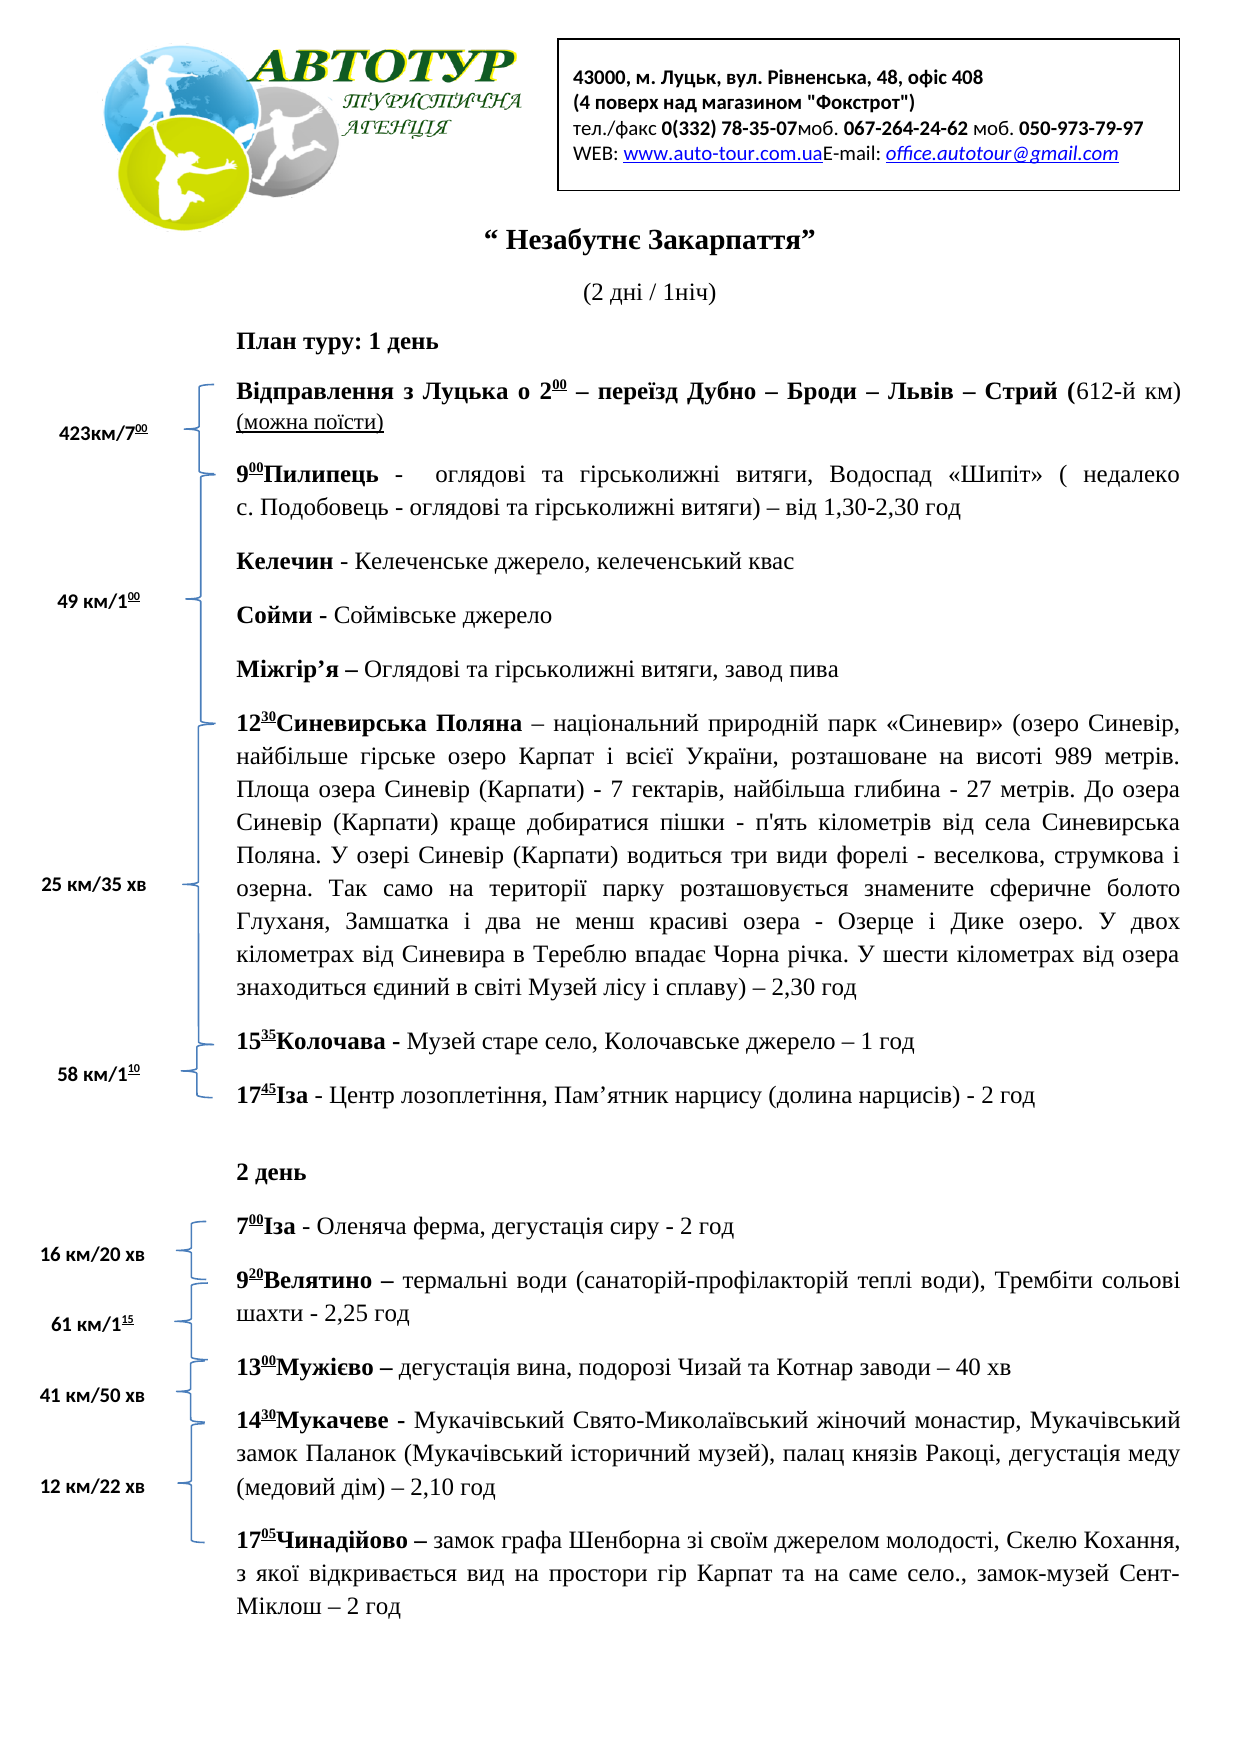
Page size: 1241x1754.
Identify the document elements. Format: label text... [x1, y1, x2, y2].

text 1705Чинадійово – замок графа Шенборна зі своїм джерелом молодості, Скелю Кохання, з якої відкривається вид на простори гір Карпат та на саме село., замок-музей Сент-Міклош – 2 год [236, 1525, 1181, 1620]
text План туру: 1 день [236, 326, 1181, 355]
text 1300Мужієво – дегустація вина, подорозі Чизай та Котнар заводи – 40 хв [236, 1352, 1181, 1380]
text Келечин - Келеченське джерело, келеченський квас [236, 546, 1181, 575]
text 900Пилипець - оглядові та гірськолижні витяги, Водоспад «Шипіт» ( недалеко с. Подобовець - оглядові та гірськолижні витяги) – від 1,30-2,30 год [236, 459, 1181, 521]
text 920Велятино – термальні води (санаторій-профілакторій теплі води), Трембіти сольові шахти - 2,25 год [236, 1265, 1181, 1327]
text 1230Синевирська Поляна – національний природній парк «Синевир» (озеро Синевір, найбільше гірське озеро Карпат і всієї України, розташоване на висоті 989 метрів. Площа озера Синевір (Карпати) - 7 гектарів, найбільша глибина - 27 метрів. До озера Синевір (Карпати) краще добиратися пішки - п'ять кілометрів від села Синевирська Поляна. У озері Синевір (Карпати) водиться три види форелі - веселкова, струмкова і озерна. Так само на території парку розташовується знамените сферичне болото Глуханя, Замшатка і два не менш красиві озера - Озерце і Дике озеро. У двох кілометрах від Синевира в Тереблю впадає Чорна річка. У шести кілометрах від озера знаходиться єдиний в світі Музей лісу і сплаву) – 2,30 год [236, 708, 1181, 1001]
text Сойми - Соймівське джерело [236, 600, 1181, 629]
text “ Незабутнє Закарпаття” [118, 222, 1181, 256]
picture [93, 37, 523, 238]
text 1430Мукачеве - Мукачівський Свято-Миколаївський жіночий монастир, Мукачівський замок Паланок (Мукачівський історичний музей), палац князів Ракоці, дегустація меду (медовий дім) – 2,10 год [236, 1406, 1181, 1500]
text Міжгір’я – Оглядові та гірськолижні витяги, завод пива [236, 654, 1181, 683]
text 1745Іза - Центр лозоплетіння, Пам’ятник нарцису (долина нарцисів) - 2 год [236, 1080, 1181, 1108]
text Відправлення з Луцька о 200 – переїзд Дубно – Броди – Львів – Стрий (612-й км) (можна поїсти) [236, 376, 1181, 435]
text 1535Колочава - Музей старе село, Колочавське джерело – 1 год [236, 1026, 1181, 1054]
text 2 день [236, 1157, 1181, 1186]
text 700Іза - Оленяча ферма, дегустація сиру - 2 год [236, 1211, 1181, 1240]
text (2 дні / 1ніч) [118, 277, 1181, 305]
